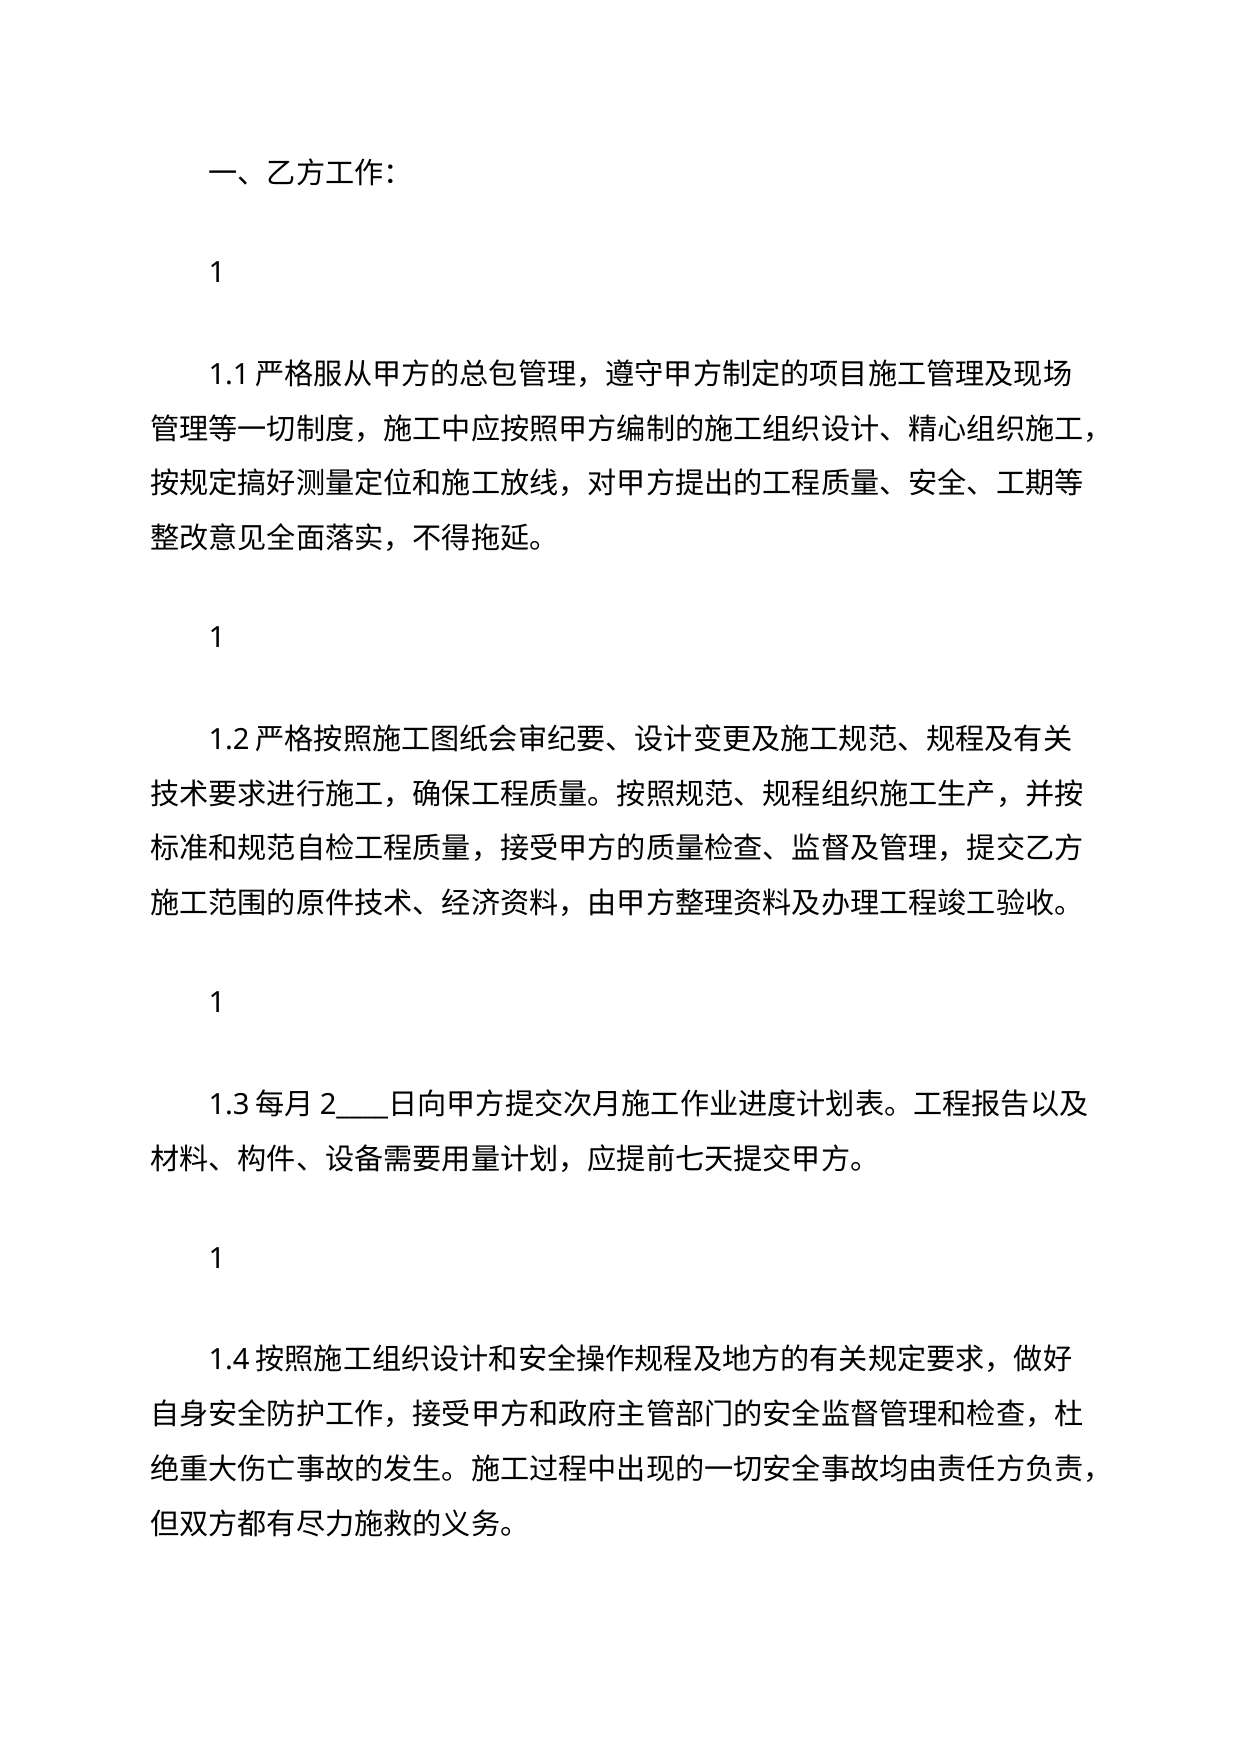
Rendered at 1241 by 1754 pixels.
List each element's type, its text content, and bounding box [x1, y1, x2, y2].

text 1.4按照施工组织设计和安全操作规程及地方的有关规定要求，做好自身安全防护工作，接受甲方和政府主管部门的安全监督管理和检查，杜绝重大伤亡事故的发生。施工过程中出现的一切安全事故均由责任方负责，但双方都有尽力施救的义务。 [150, 1335, 1090, 1542]
text 一、乙方工作： [150, 150, 1090, 192]
text 1 [150, 252, 1090, 291]
text 1 [150, 617, 1090, 656]
text 1.2严格按照施工图纸会审纪要、设计变更及施工规范、规程及有关技术要求进行施工，确保工程质量。按照规范、规程组织施工生产，并按标准和规范自检工程质量，接受甲方的质量检查、监督及管理，提交乙方施工范围的原件技术、经济资料，由甲方整理资料及办理工程竣工验收。 [150, 715, 1090, 922]
text 1 [150, 982, 1090, 1021]
text 1.3每月2____日向甲方提交次月施工作业进度计划表。工程报告以及材料、构件、设备需要用量计划，应提前七天提交甲方。 [150, 1080, 1090, 1177]
text 1.1严格服从甲方的总包管理，遵守甲方制定的项目施工管理及现场管理等一切制度，施工中应按照甲方编制的施工组织设计、精心组织施工，按规定搞好测量定位和施工放线，对甲方提出的工程质量、安全、工期等整改意见全面落实，不得拖延。 [150, 350, 1090, 557]
text 1 [150, 1237, 1090, 1277]
